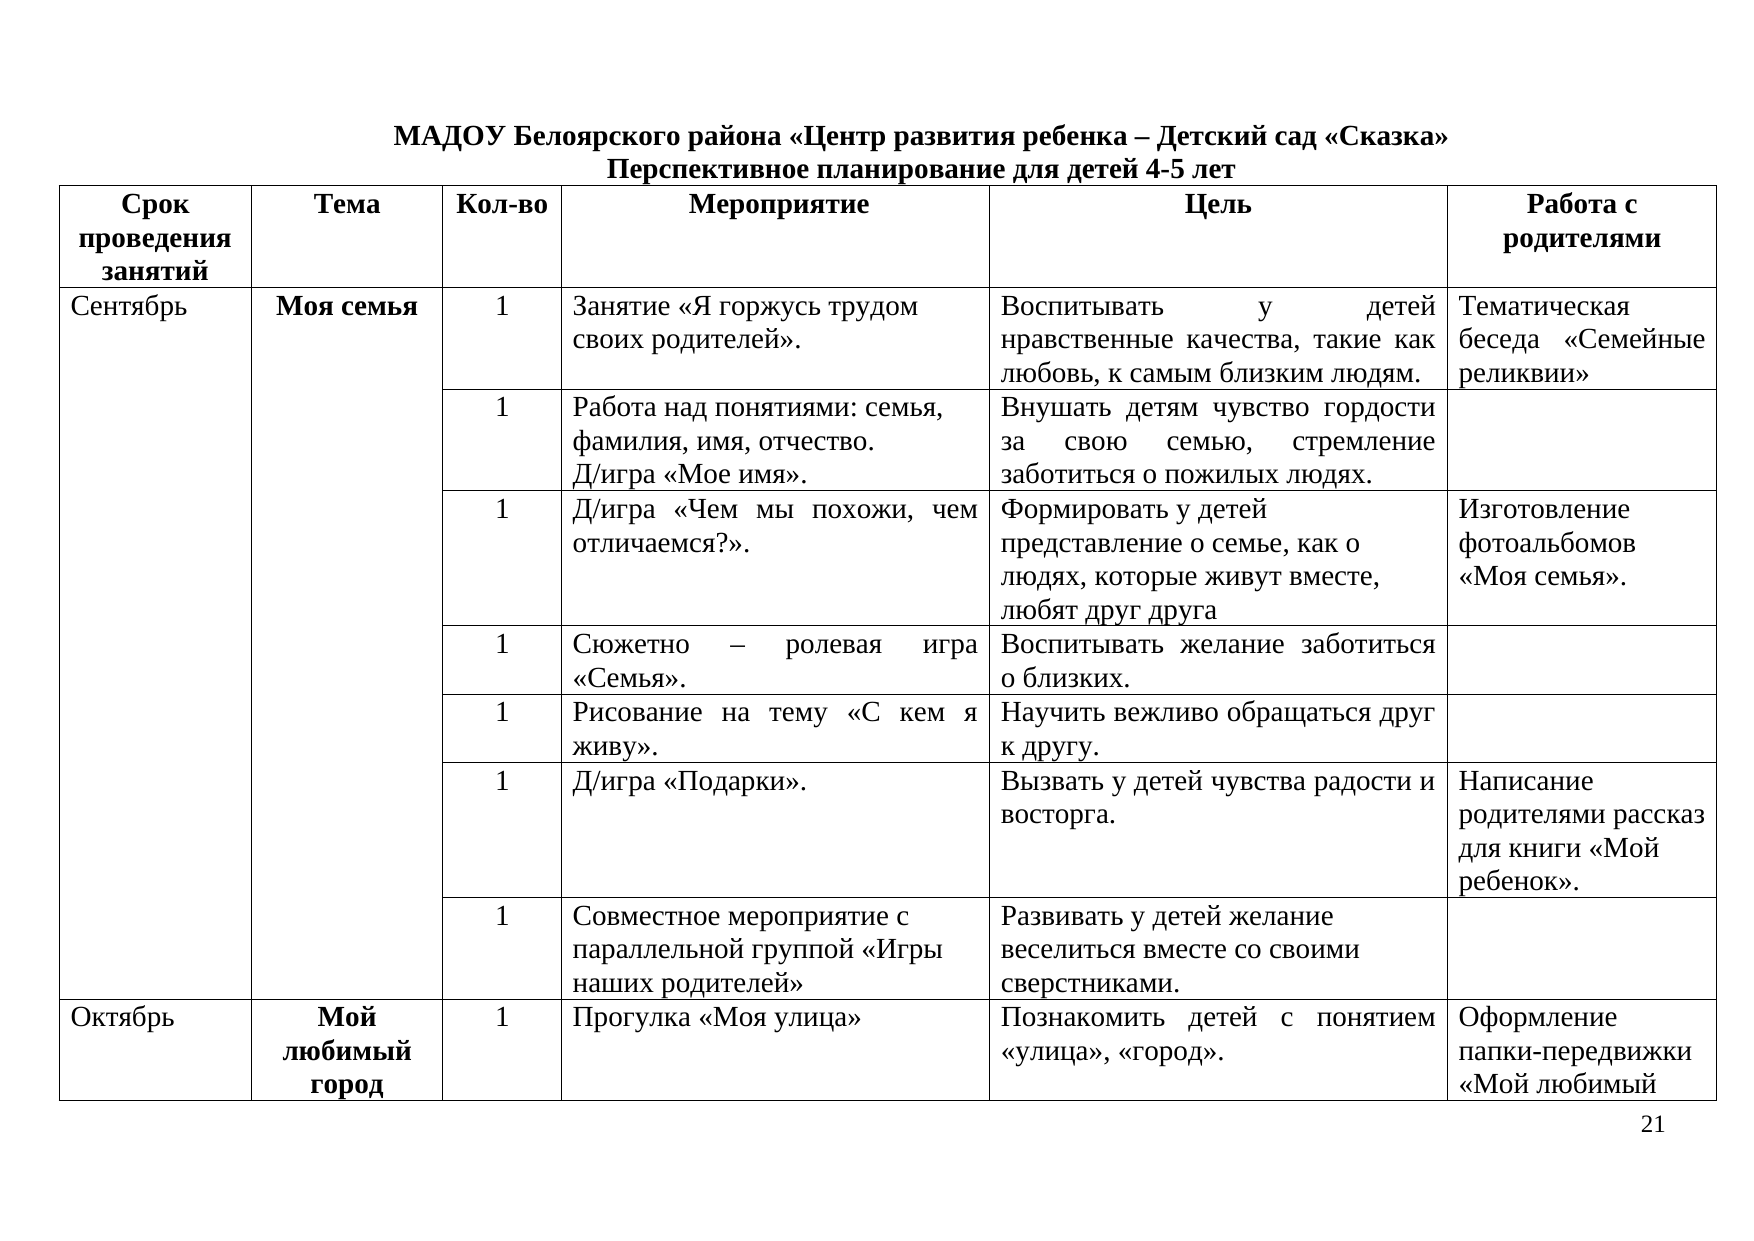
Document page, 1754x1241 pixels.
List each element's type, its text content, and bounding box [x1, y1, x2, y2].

table_header Работа с родителями [1448, 186, 1716, 287]
table_cell Воспитывать у детей нравственные качества, такие как любовь, к самым близким людям. [990, 288, 1447, 388]
table_cell Изготовление фотоальбомов «Моя семья». [1448, 491, 1716, 625]
table_cell Моя семья [252, 288, 442, 998]
text МАДОУ Белоярского района «Центр развития ребенка – Детский сад «Сказка» [177, 118, 1665, 152]
table_cell Д/игра «Чем мы похожи, чем отличаемся?». [562, 491, 989, 625]
table_cell 1 [443, 763, 561, 897]
table_cell 1 [443, 1000, 561, 1100]
table_cell Рисование на тему «С кем я живу». [562, 695, 989, 762]
table_cell Сентябрь [60, 288, 251, 998]
table_cell 1 [443, 695, 561, 762]
table_cell Воспитывать желание заботиться о близких. [990, 626, 1447, 693]
table_cell [1448, 695, 1716, 762]
table_cell Сюжетно – ролевая игра «Семья». [562, 626, 989, 693]
table_cell Вызвать у детей чувства радости и восторга. [990, 763, 1447, 897]
table_cell 1 [443, 491, 561, 625]
table_cell Написание родителями рассказ для книги «Мой ребенок». [1448, 763, 1716, 897]
table_cell Внушать детям чувство гордости за свою семью, стремление заботиться о пожилых людях. [990, 390, 1447, 490]
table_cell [562, 1000, 989, 1100]
table_cell Занятие «Я горжусь трудом своих родителей». [562, 288, 989, 388]
table_cell [1448, 898, 1716, 998]
table_cell Октябрь [60, 1000, 251, 1100]
table_header Тема [252, 186, 442, 287]
table_cell Мой любимый город [252, 1000, 442, 1100]
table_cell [990, 1000, 1447, 1100]
table_cell 1 [443, 898, 561, 998]
table_cell [1448, 626, 1716, 693]
table_header Мероприятие [562, 186, 989, 287]
table_cell [1448, 390, 1716, 490]
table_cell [1448, 1000, 1716, 1100]
text Перспективное планирование для детей 4-5 лет [177, 152, 1665, 185]
table_cell Д/игра «Подарки». [562, 763, 989, 897]
table_cell Работа над понятиями: семья, фамилия, имя, отчество. Д/игра «Мое имя». [562, 390, 989, 490]
table_header Цель [990, 186, 1447, 287]
table_cell Научить вежливо обращаться друг к другу. [990, 695, 1447, 762]
table_cell Тематическая беседа «Семейные реликвии» [1448, 288, 1716, 388]
table_cell Совместное мероприятие с параллельной группой «Игры наших родителей» [562, 898, 989, 998]
table_cell Формировать у детей представление о семье, как о людях, которые живут вместе, любят друг друга [990, 491, 1447, 625]
table_cell 1 [443, 288, 561, 388]
table_header Срок проведения занятий [60, 186, 251, 287]
table_cell Развивать у детей желание веселиться вместе со своими сверстниками. [990, 898, 1447, 998]
table_cell 1 [443, 626, 561, 693]
table_header Кол-во [443, 186, 561, 287]
table_cell 1 [443, 390, 561, 490]
